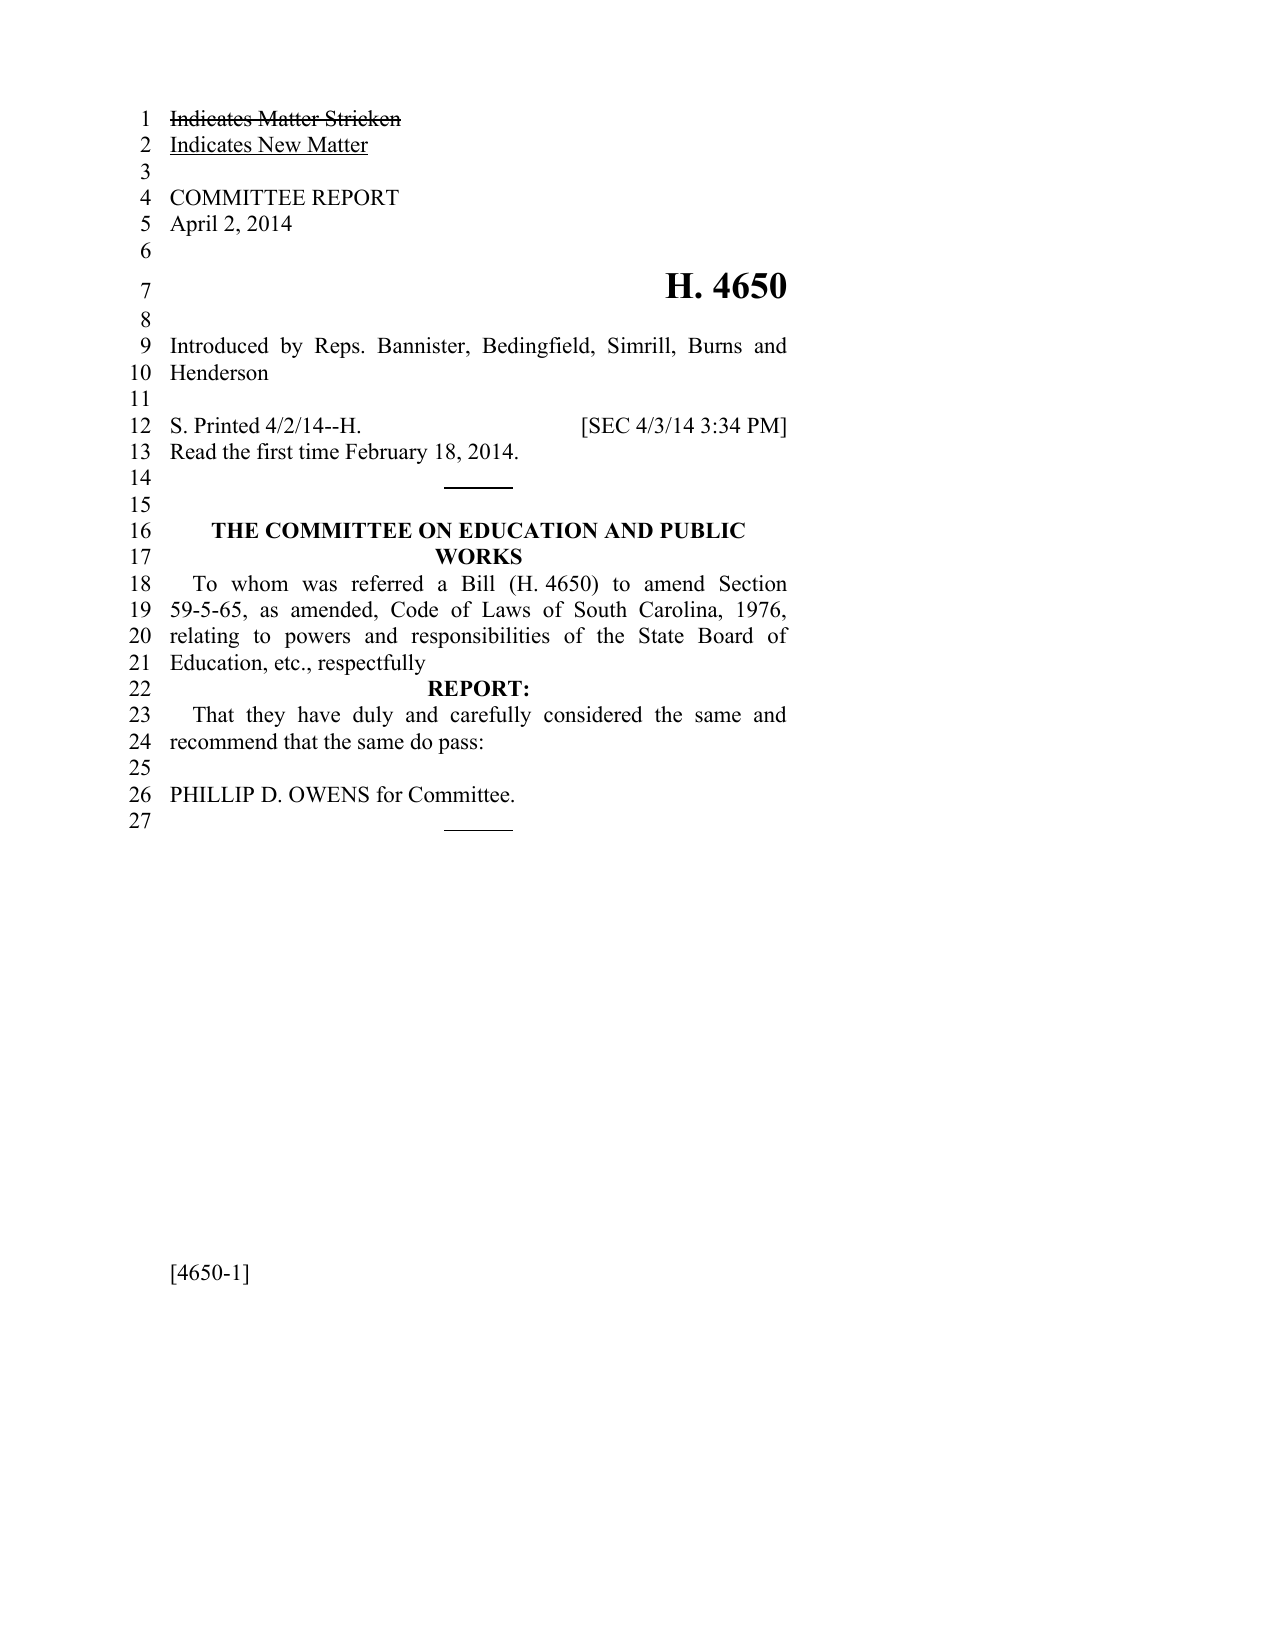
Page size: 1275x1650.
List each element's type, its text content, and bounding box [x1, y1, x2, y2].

text To whom was referred a Bill (H. 4650) to amend Section 59-5-65, as amended, Code of Laws of South Carolina, 1976, relating to powers and responsibilities of the State Board of Education, etc., respectfully [169, 570, 787, 675]
text COMMITTEE REPORT [169, 184, 787, 210]
text S. Printed 4/2/14--H. [SEC 4/3/14 3:34 PM] [169, 412, 787, 438]
text Indicates Matter Stricken [169, 105, 787, 131]
text That they have duly and carefully considered the same and recommend that the same do pass: [169, 702, 787, 754]
text PHILLIP D. OWENS for Committee. [169, 781, 787, 807]
text Introduced by Reps. Bannister, Bedingfield, Simrill, Burns and Henderson [169, 333, 787, 385]
text Read the first time February 18, 2014. [169, 438, 787, 464]
text REPORT: [169, 675, 787, 702]
text Indicates New Matter [169, 131, 787, 158]
text April 2, 2014 [169, 210, 787, 237]
text H. 4650 [169, 263, 787, 306]
text THE COMMITTEE ON EDUCATION AND PUBLIC WORKS [169, 517, 787, 570]
